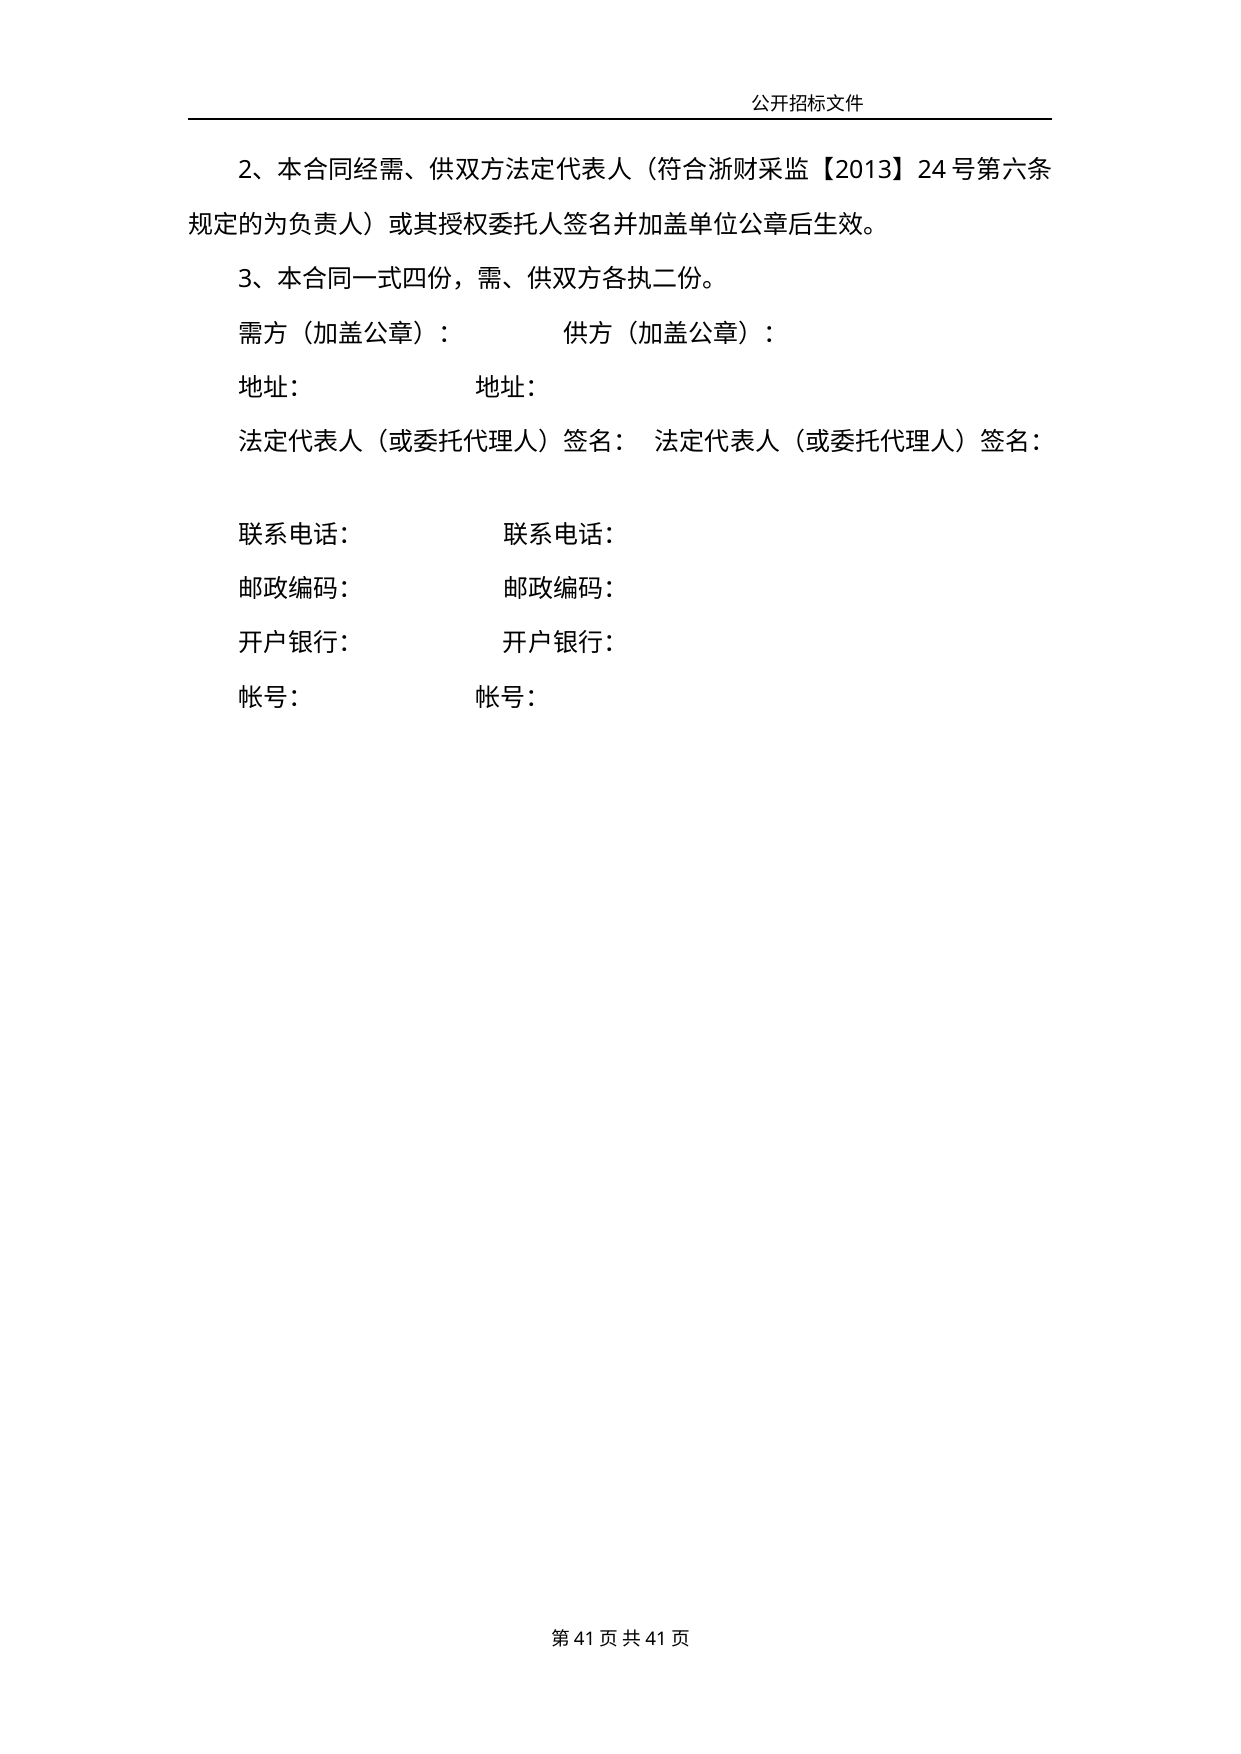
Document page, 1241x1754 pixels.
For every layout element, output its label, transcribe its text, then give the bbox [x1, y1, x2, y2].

text 地址： 地址： [188, 367, 1052, 404]
text 法定代表人（或委托代理人）签名： 法定代表人（或委托代理人）签名： [188, 422, 1052, 458]
text 需方（加盖公章）： 供方（加盖公章）： [188, 313, 1052, 349]
text 开户银行： 开户银行： [188, 623, 1052, 659]
text 3、本合同一式四份，需、供双方各执二份。 [188, 259, 1052, 295]
text 联系电话： 联系电话： [188, 514, 1052, 550]
text 帐号： 帐号： [188, 677, 1052, 713]
text 2、本合同经需、供双方法定代表人（符合浙财采监【2013】24号第六条规定的为负责人）或其授权委托人签名并加盖单位公章后生效。 [188, 150, 1052, 241]
text 邮政编码： 邮政编码： [188, 568, 1052, 605]
